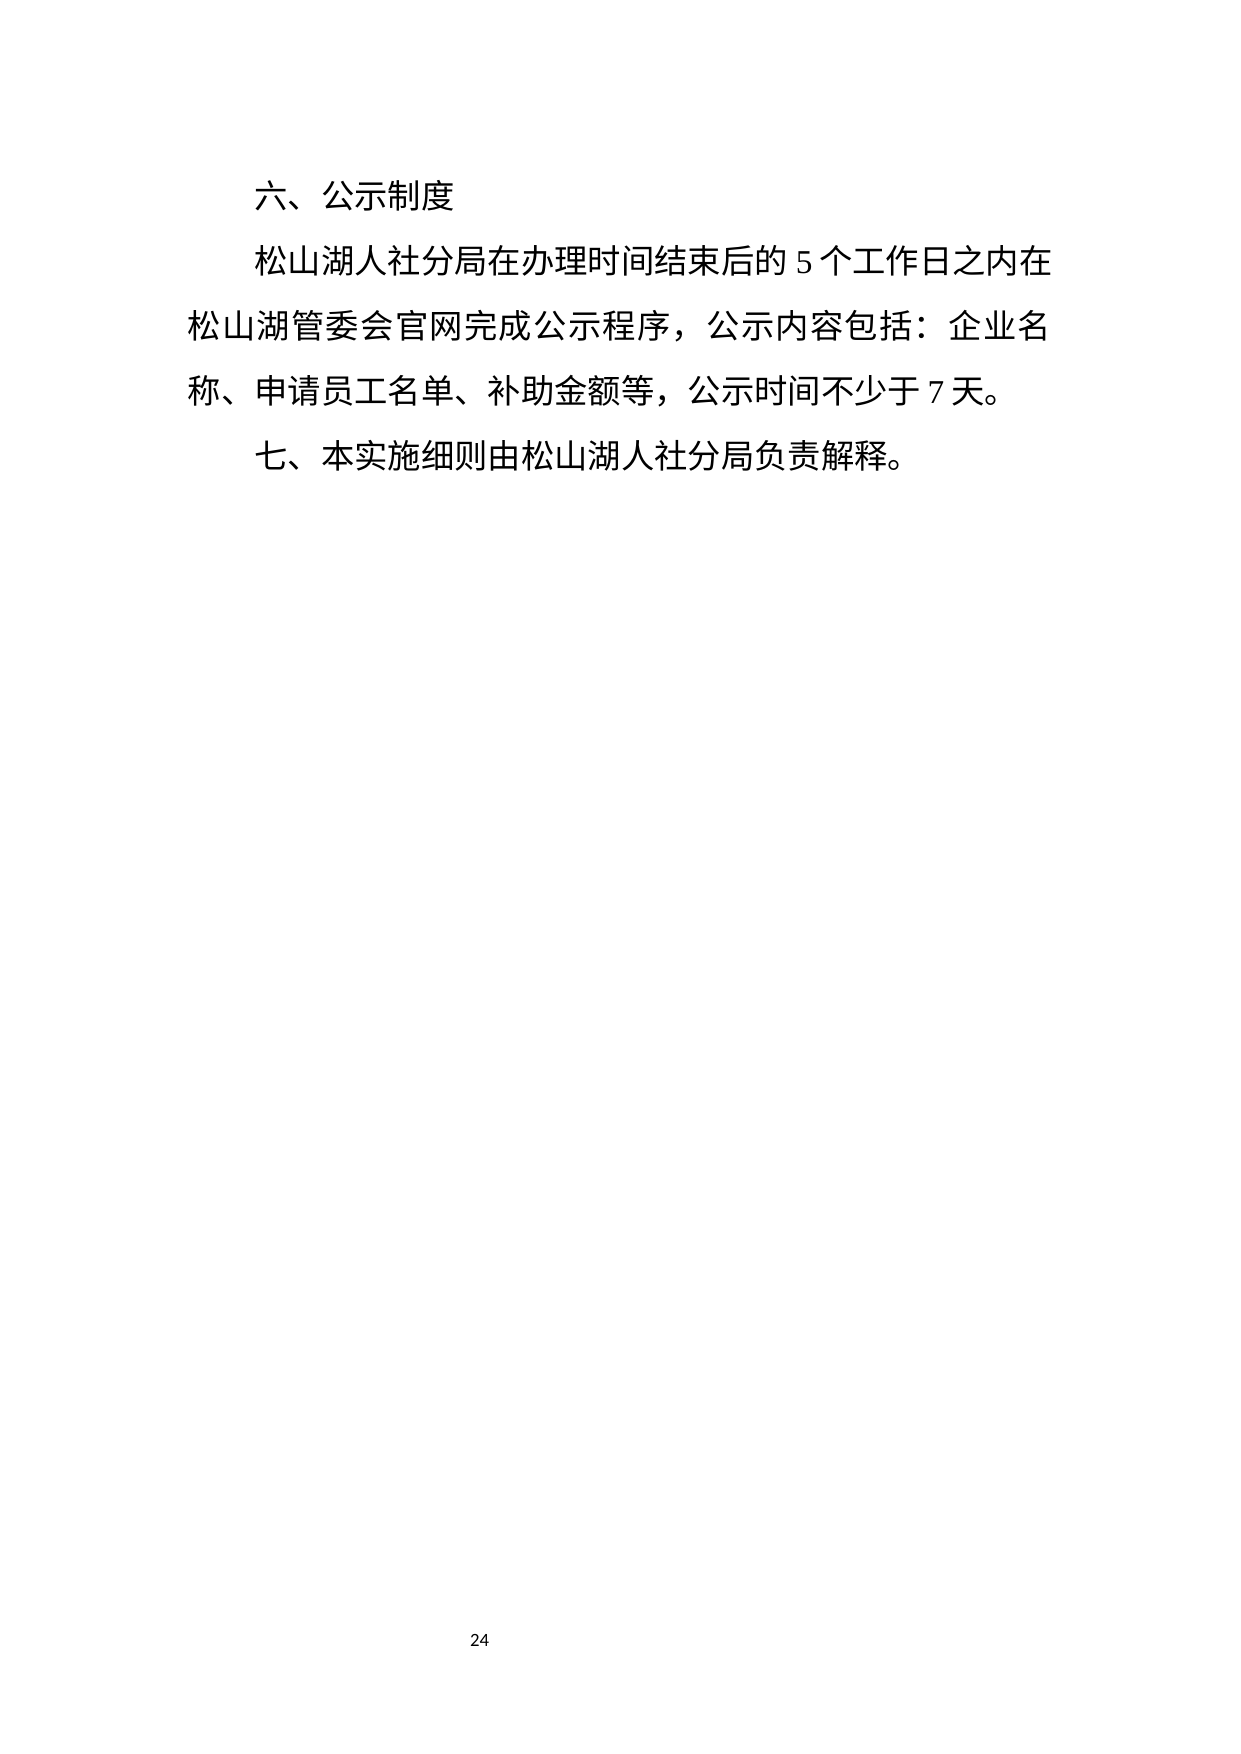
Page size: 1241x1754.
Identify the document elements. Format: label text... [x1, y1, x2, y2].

text 松山湖人社分局在办理时间结束后的5个工作日之内在松山湖管委会官网完成公示程序，公示内容包括：企业名称、申请员工名单、补助金额等，公示时间不少于7天。 [187, 227, 1053, 422]
text 七、本实施细则由松山湖人社分局负责解释。 [187, 422, 1053, 487]
text 六、公示制度 [187, 162, 1053, 227]
